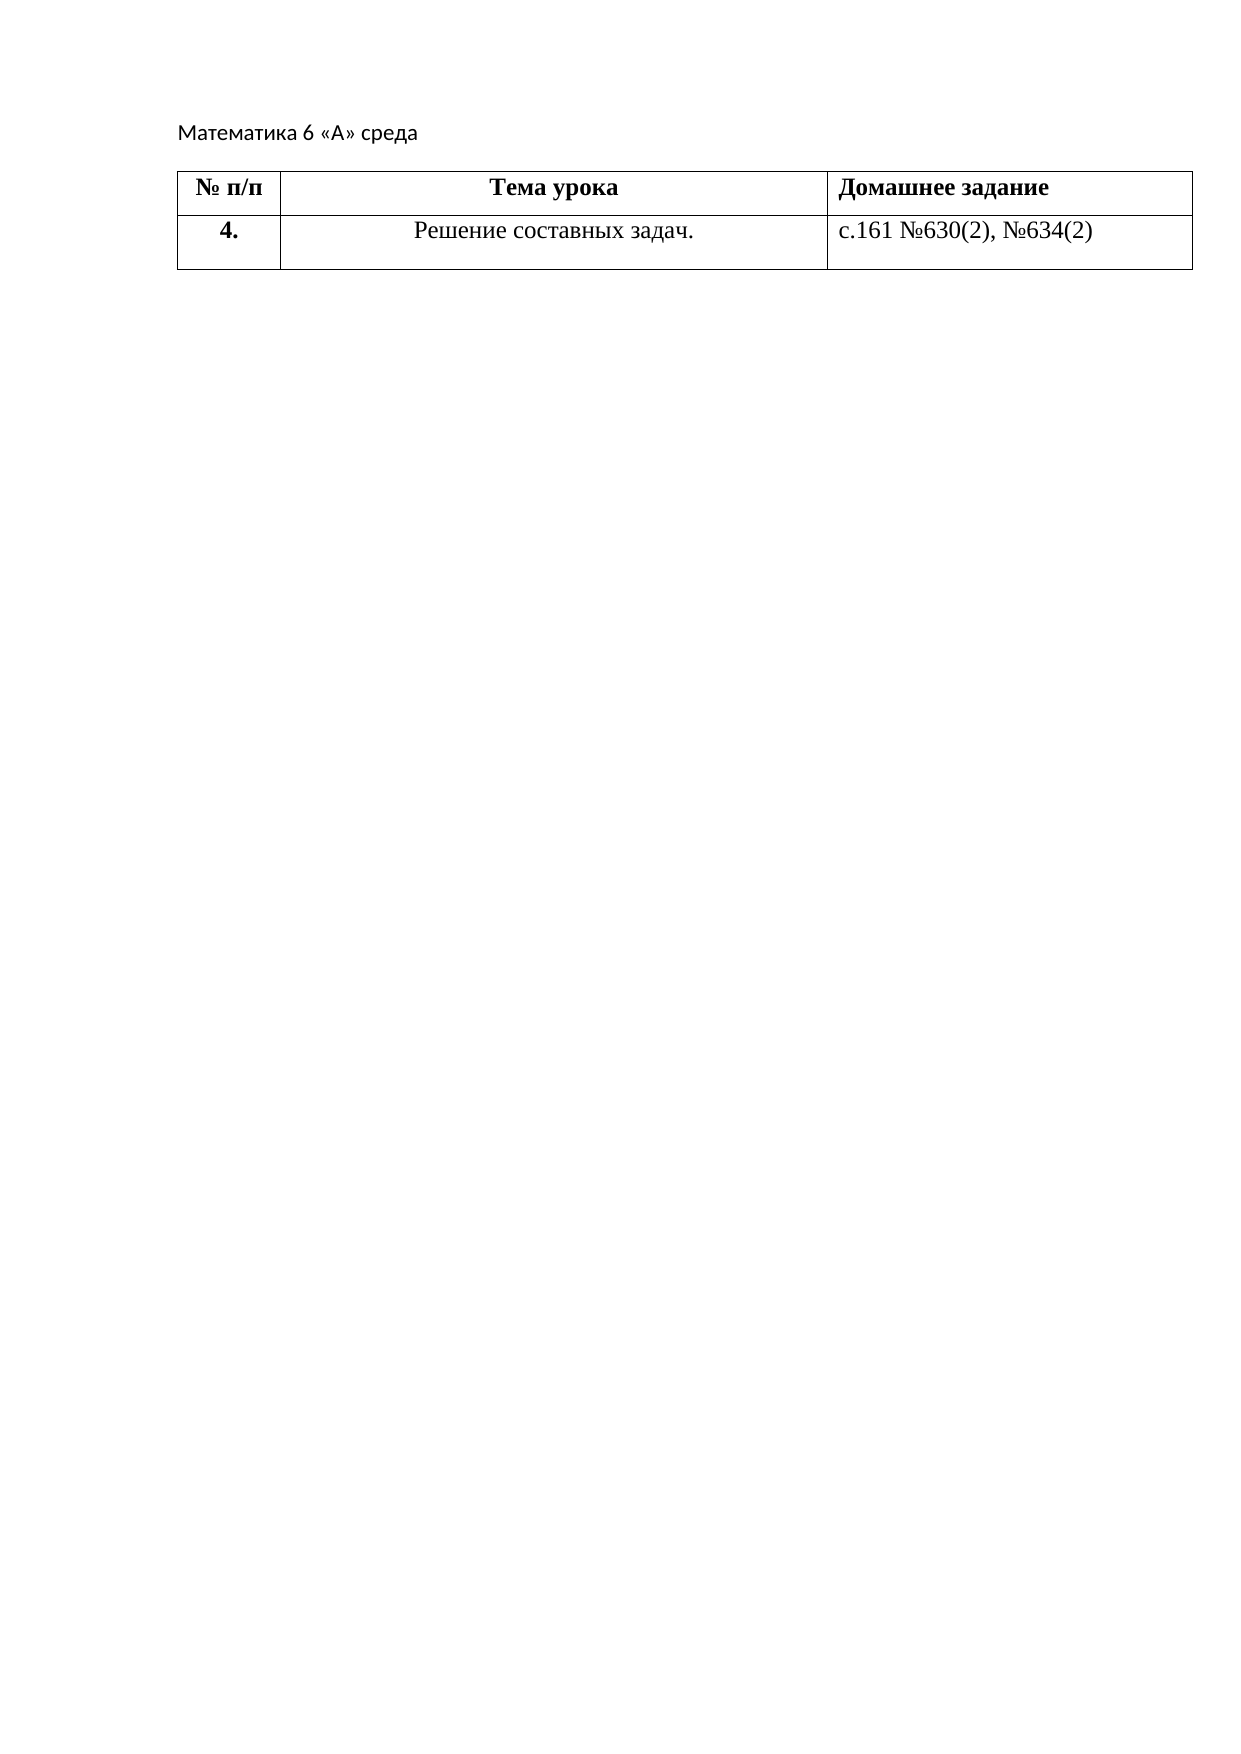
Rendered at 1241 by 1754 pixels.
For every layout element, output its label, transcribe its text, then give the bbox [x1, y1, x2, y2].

table_cell 4. [178, 216, 280, 269]
text Математика 6 «А» среда [177, 118, 1152, 146]
table_header Домашнее задание [828, 172, 1192, 214]
table_header Тема урока [281, 172, 827, 214]
table_cell Решение составных задач. [281, 216, 827, 269]
table_header № п/п [178, 172, 280, 214]
table_cell с.161 №630(2), №634(2) [828, 216, 1192, 269]
